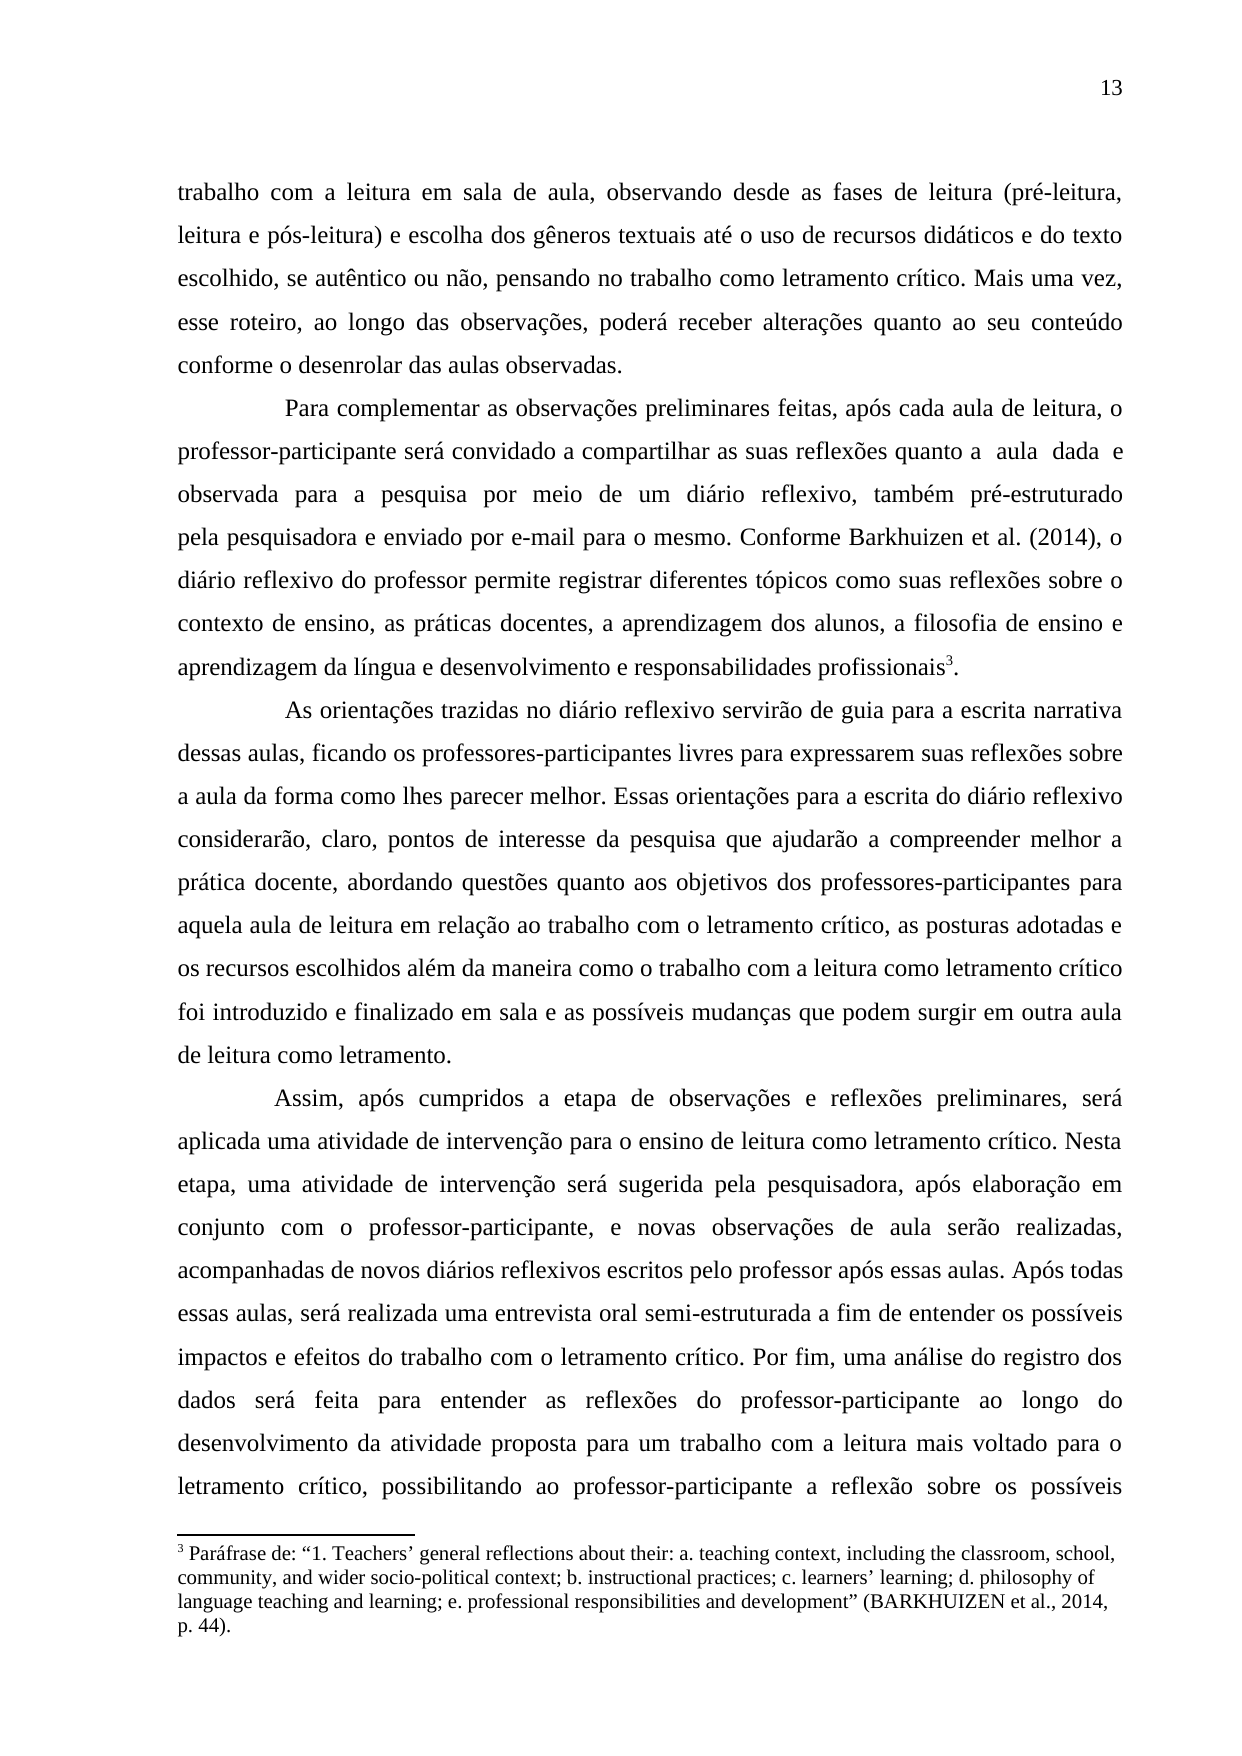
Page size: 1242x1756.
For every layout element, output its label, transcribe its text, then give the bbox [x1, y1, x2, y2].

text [177, 1083, 1123, 1500]
text Para complementar as observações preliminares feitas, após cada aula de leitura, o professor-participante será convidado a compartilhar as suas reflexões quanto a aula dada e observada para a pesquisa por meio de um diário reflexivo, também pré-estruturado pela pesquisadora e enviado por e-mail para o mesmo. Conforme Barkhuizen et al. (2014), o diário reflexivo do professor permite registrar diferentes tópicos como suas reflexões sobre o contexto de ensino, as práticas docentes, a aprendizagem dos alunos, a filosofia de ensino e aprendizagem da língua e desenvolvimento e responsabilidades profissionais. [177, 393, 1123, 680]
text As orientações trazidas no diário reflexivo servirão de guia para a escrita narrativa dessas aulas, ficando os professores-participantes livres para expressarem suas reflexões sobre a aula da forma como lhes parecer melhor. Essas orientações para a escrita do diário reflexivo considerarão, claro, pontos de interesse da pesquisa que ajudarão a compreender melhor a prática docente, abordando questões quanto aos objetivos dos professores-participantes para aquela aula de leitura em relação ao trabalho com o letramento crítico, as posturas adotadas e os recursos escolhidos além da maneira como o trabalho com a leitura como letramento crítico foi introduzido e finalizado em sala e as possíveis mudanças que podem surgir em outra aula de leitura como letramento. [177, 695, 1123, 1068]
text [177, 177, 1123, 378]
